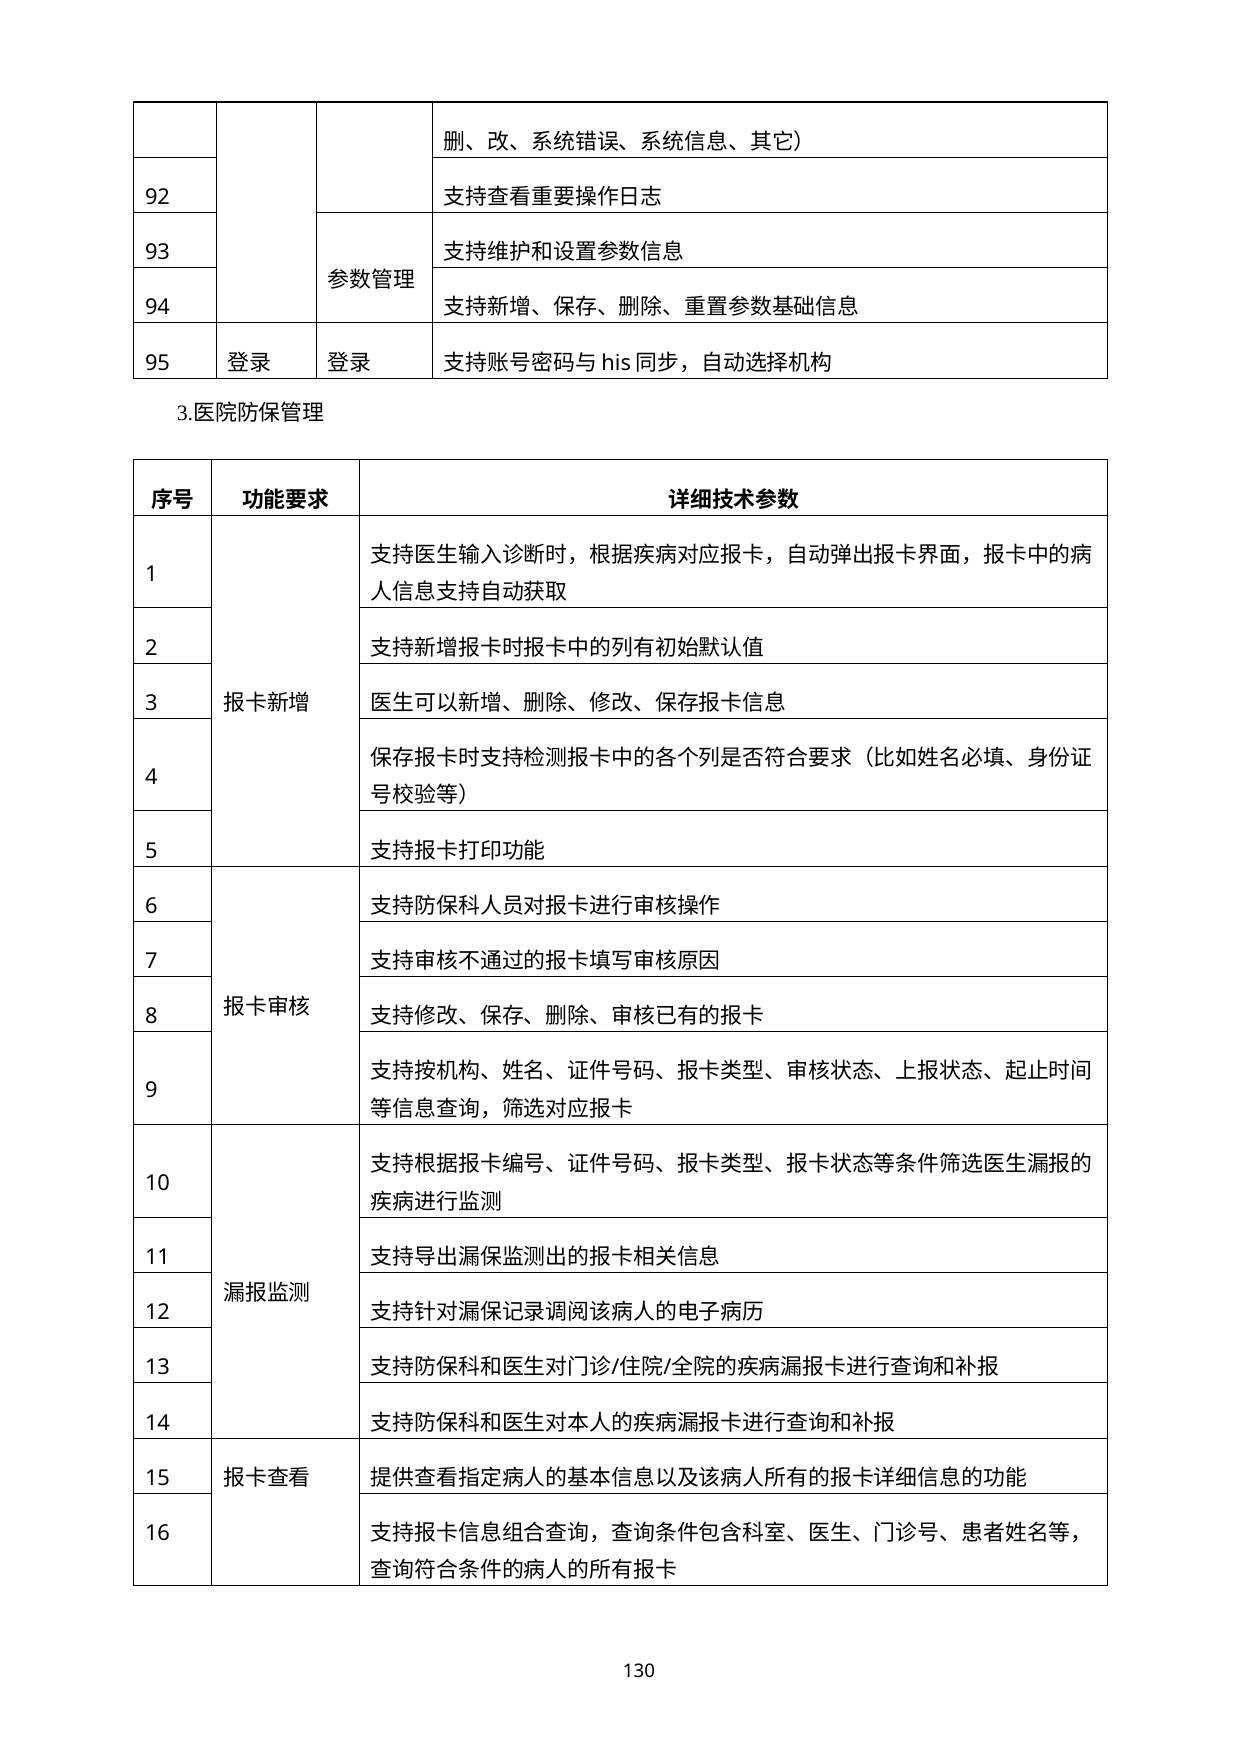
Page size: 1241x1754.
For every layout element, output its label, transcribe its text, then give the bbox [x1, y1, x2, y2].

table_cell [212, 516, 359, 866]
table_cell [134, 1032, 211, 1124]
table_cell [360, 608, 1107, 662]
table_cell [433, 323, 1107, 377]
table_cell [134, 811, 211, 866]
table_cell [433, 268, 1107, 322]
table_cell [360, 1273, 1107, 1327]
text 3.医院防保管理 [133, 395, 1107, 427]
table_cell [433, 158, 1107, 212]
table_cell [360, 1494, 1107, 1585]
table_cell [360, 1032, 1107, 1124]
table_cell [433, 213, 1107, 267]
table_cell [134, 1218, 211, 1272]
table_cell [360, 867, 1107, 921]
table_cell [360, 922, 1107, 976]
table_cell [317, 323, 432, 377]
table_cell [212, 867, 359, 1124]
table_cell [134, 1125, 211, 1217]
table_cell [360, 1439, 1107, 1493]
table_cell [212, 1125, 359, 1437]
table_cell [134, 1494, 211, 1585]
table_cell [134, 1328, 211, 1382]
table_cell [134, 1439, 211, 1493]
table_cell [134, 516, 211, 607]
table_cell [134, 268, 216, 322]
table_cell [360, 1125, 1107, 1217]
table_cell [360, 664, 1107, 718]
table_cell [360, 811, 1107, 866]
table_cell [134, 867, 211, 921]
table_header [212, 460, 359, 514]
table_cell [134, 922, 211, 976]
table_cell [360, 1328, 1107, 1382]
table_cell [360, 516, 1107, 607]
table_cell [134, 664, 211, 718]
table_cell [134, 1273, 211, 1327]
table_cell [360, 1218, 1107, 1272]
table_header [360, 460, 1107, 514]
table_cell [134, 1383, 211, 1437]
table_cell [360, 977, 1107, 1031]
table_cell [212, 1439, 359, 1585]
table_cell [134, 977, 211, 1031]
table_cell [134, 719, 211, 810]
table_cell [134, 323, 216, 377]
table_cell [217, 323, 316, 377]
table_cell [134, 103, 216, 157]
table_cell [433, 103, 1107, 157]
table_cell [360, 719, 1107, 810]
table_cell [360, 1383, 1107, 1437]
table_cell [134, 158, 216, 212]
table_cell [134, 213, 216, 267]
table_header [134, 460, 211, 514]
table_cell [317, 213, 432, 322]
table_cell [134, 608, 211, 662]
